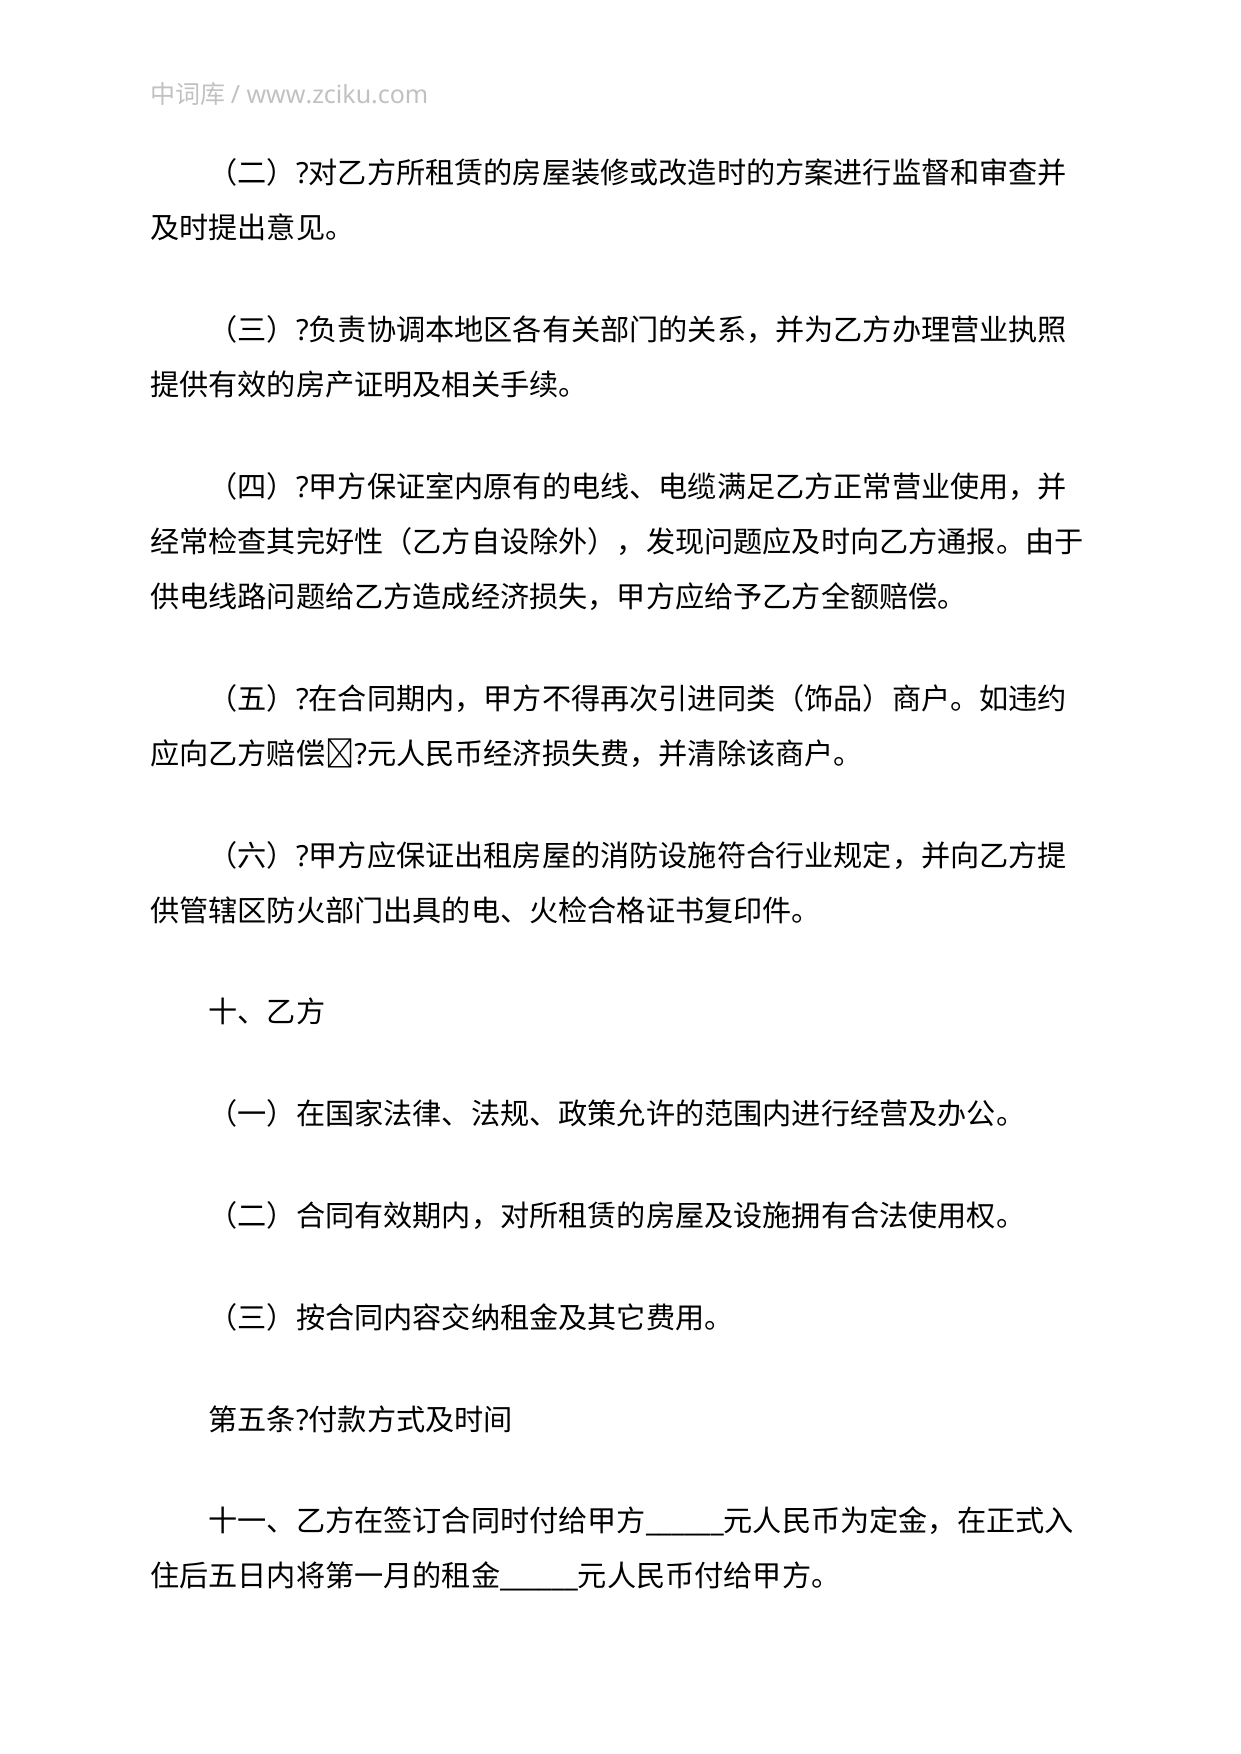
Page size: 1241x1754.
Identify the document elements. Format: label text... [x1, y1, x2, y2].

text （二）?对乙方所租赁的房屋装修或改造时的方案进行监督和审查并及时提出意见。 [150, 150, 1090, 247]
text （三）按合同内容交纳租金及其它费用。 [150, 1294, 1090, 1337]
text 第五条?付款方式及时间 [150, 1396, 1090, 1438]
text （四）?甲方保证室内原有的电线、电缆满足乙方正常营业使用，并经常检查其完好性（乙方自设除外），发现问题应及时向乙方通报。由于供电线路问题给乙方造成经济损失，甲方应给予乙方全额赔偿。 [150, 463, 1090, 616]
text （二）合同有效期内，对所租赁的房屋及设施拥有合法使用权。 [150, 1192, 1090, 1235]
text （五）?在合同期内，甲方不得再次引进同类（饰品）商户。如违约应向乙方赔偿?元人民币经济损失费，并清除该商户。 [150, 675, 1090, 773]
text （三）?负责协调本地区各有关部门的关系，并为乙方办理营业执照提供有效的房产证明及相关手续。 [150, 307, 1090, 404]
text （六）?甲方应保证出租房屋的消防设施符合行业规定，并向乙方提供管辖区防火部门出具的电、火检合格证书复印件。 [150, 832, 1090, 929]
text 十一、乙方在签订合同时付给甲方______元人民币为定金，在正式入住后五日内将第一月的租金______元人民币付给甲方。 [150, 1498, 1090, 1595]
text 十、乙方 [150, 989, 1090, 1031]
text （一）在国家法律、法规、政策允许的范围内进行经营及办公。 [150, 1091, 1090, 1133]
